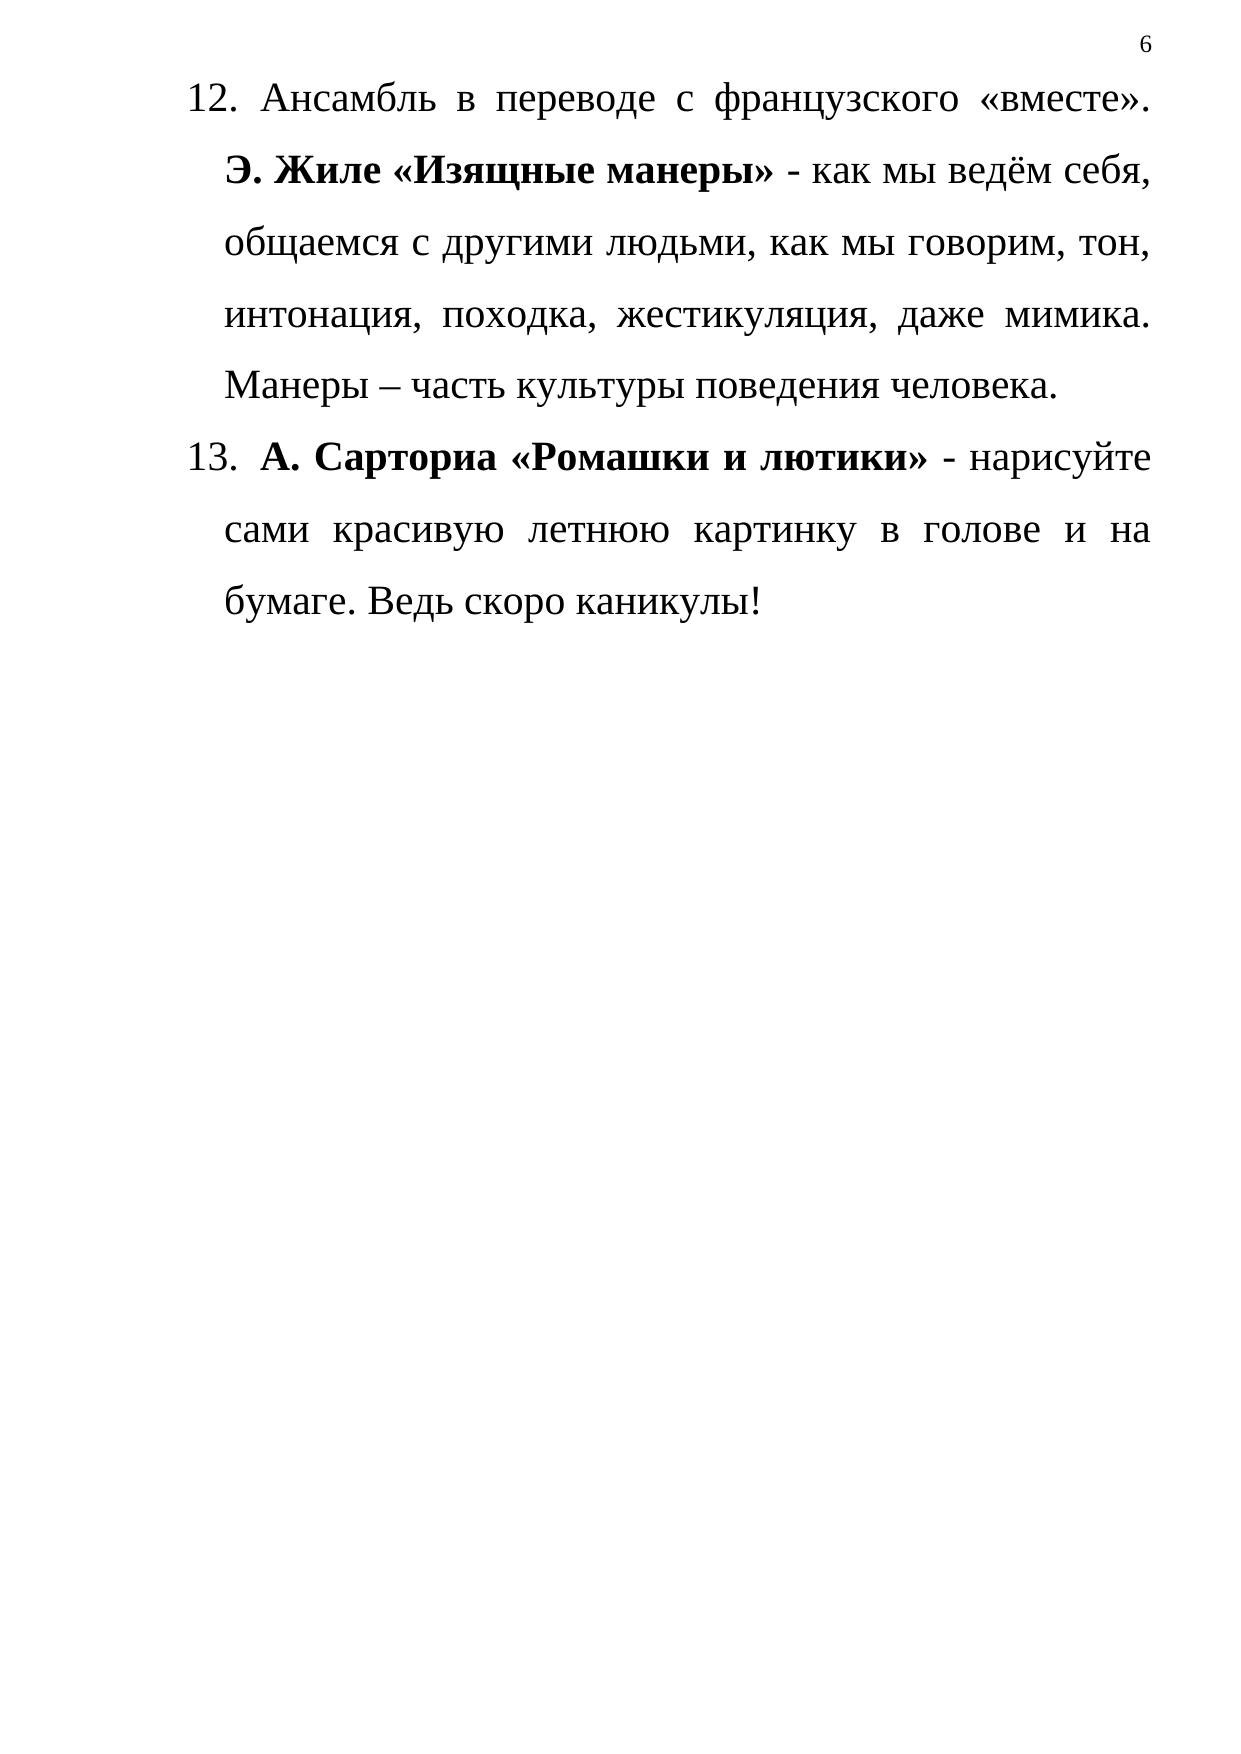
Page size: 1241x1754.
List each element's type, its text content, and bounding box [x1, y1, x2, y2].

list Ансамбль в переводе с французского «вместе». Э. Жиле «Изящные манеры» - как мы ведём себя, общаемся с другими людьми, как мы говорим, тон, интонация, походка, жестикуляция, даже мимика. Манеры – часть культуры поведения человека. [186, 72, 1152, 408]
list А. Сарториа «Ромашки и лютики» - нарисуйте сами красивую летнюю картинку в голове и на бумаге. Ведь скоро каникулы! [186, 432, 1152, 623]
